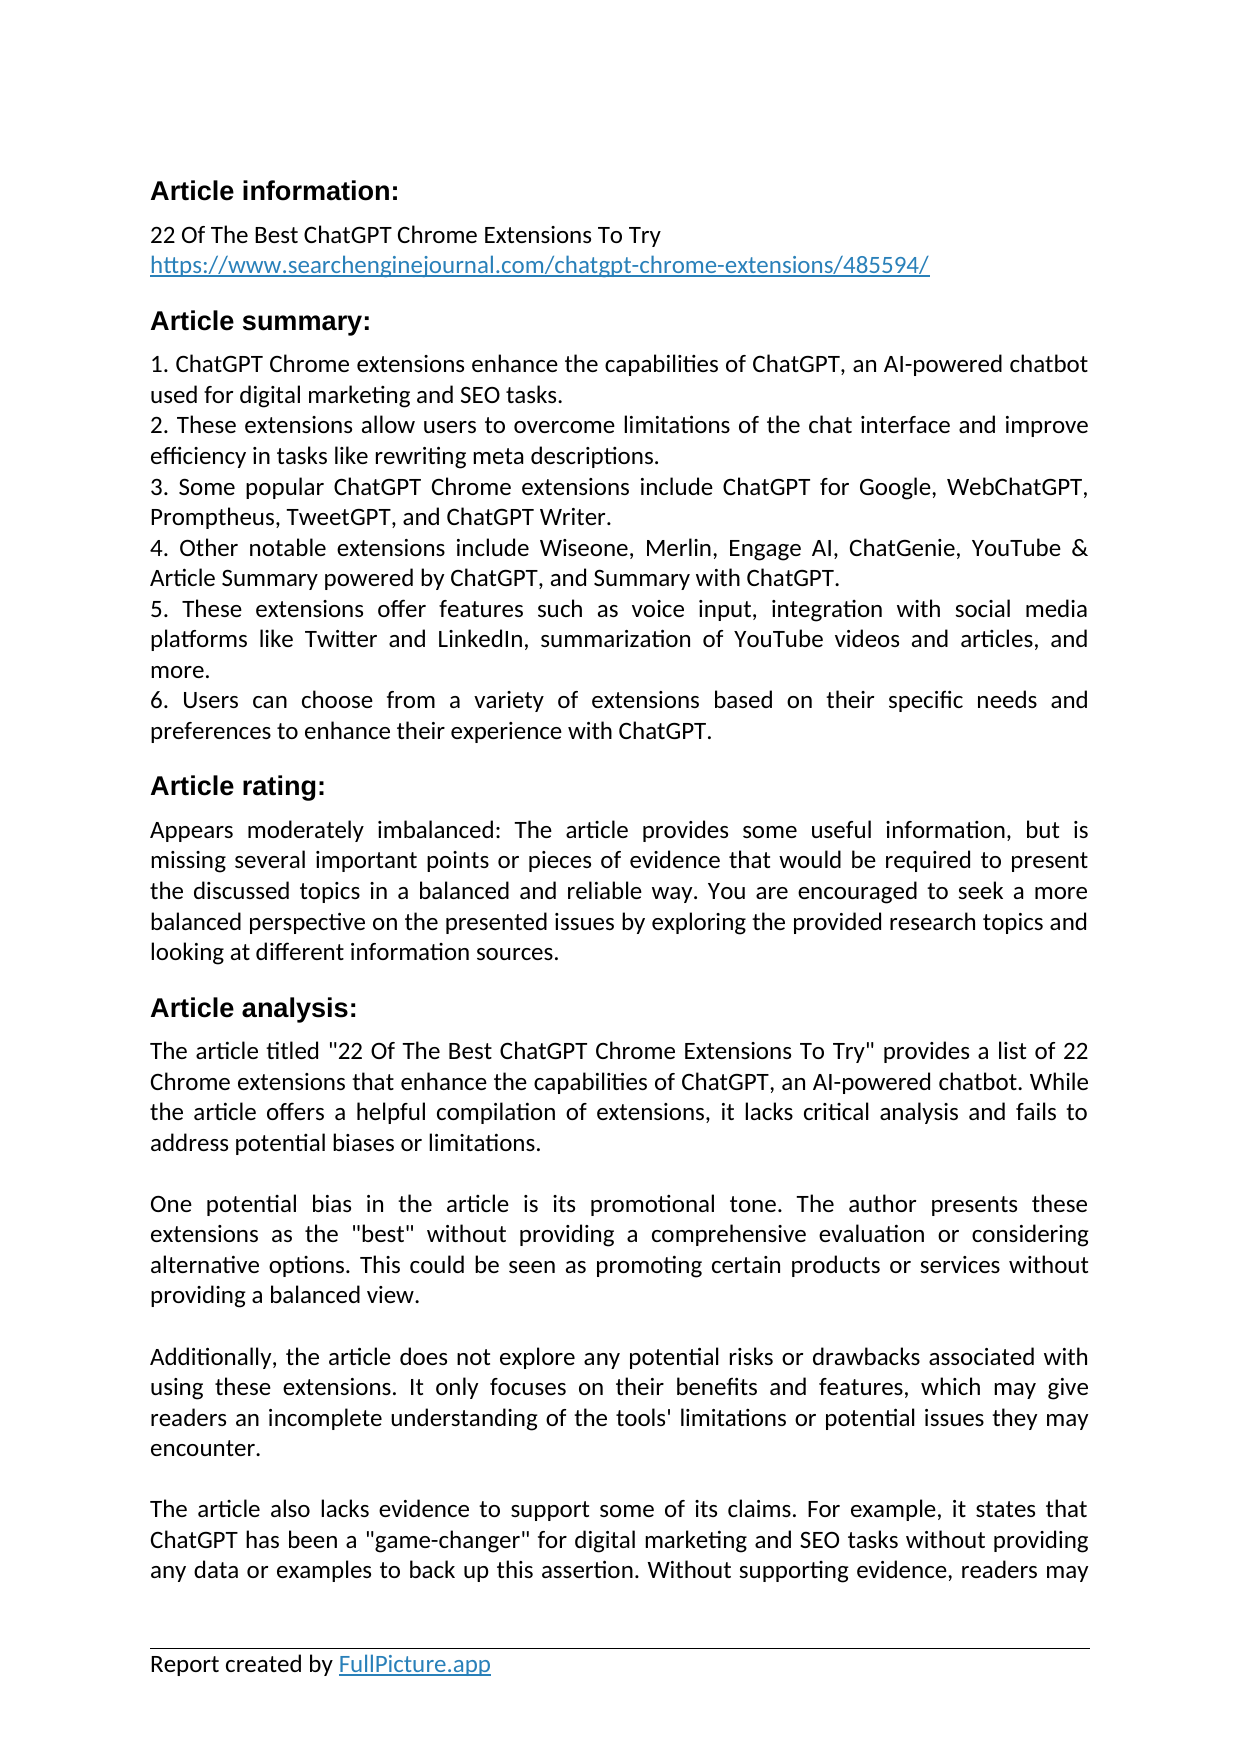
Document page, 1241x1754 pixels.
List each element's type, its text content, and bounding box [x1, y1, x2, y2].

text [150, 1493, 1090, 1585]
subtitle Article summary: [150, 305, 1090, 336]
subtitle Article analysis: [150, 992, 1090, 1023]
text 2. These extensions allow users to overcome limitations of the chat interface and improve efficiency in tasks like rewriting meta descriptions. [150, 409, 1090, 471]
text The article titled "22 Of The Best ChatGPT Chrome Extensions To Try" provides a list of 22 Chrome extensions that enhance the capabilities of ChatGPT, an AI-powered chatbot. While the article offers a helpful compilation of extensions, it lacks critical analysis and fails to address potential biases or limitations. [150, 1035, 1090, 1157]
text 22 Of The Best ChatGPT Chrome Extensions To Tryhttps://www.searchenginejournal.com/chatgpt-chrome-extensions/485594/ [150, 219, 1090, 280]
subtitle Article information: [150, 175, 1090, 206]
text Additionally, the article does not explore any potential risks or drawbacks associated with using these extensions. It only focuses on their benefits and features, which may give readers an incomplete understanding of the tools' limitations or potential issues they may encounter. [150, 1341, 1090, 1463]
text 5. These extensions offer features such as voice input, integration with social media platforms like Twitter and LinkedIn, summarization of YouTube videos and articles, and more. [150, 593, 1090, 684]
text Appears moderately imbalanced: The article provides some useful information, but is missing several important points or pieces of evidence that would be required to present the discussed topics in a balanced and reliable way. You are encouraged to seek a more balanced perspective on the presented issues by exploring the provided research topics and looking at different information sources. [150, 814, 1090, 967]
text One potential bias in the article is its promotional tone. The author presents these extensions as the "best" without providing a comprehensive evaluation or considering alternative options. This could be seen as promoting certain products or services without providing a balanced view. [150, 1188, 1090, 1310]
subtitle Article rating: [150, 770, 1090, 802]
text 1. ChatGPT Chrome extensions enhance the capabilities of ChatGPT, an AI-powered chatbot used for digital marketing and SEO tasks. [150, 348, 1090, 409]
text 4. Other notable extensions include Wiseone, Merlin, Engage AI, ChatGenie, YouTube & Article Summary powered by ChatGPT, and Summary with ChatGPT. [150, 532, 1090, 593]
text 3. Some popular ChatGPT Chrome extensions include ChatGPT for Google, WebChatGPT, Promptheus, TweetGPT, and ChatGPT Writer. [150, 471, 1090, 532]
text 6. Users can choose from a variety of extensions based on their specific needs and preferences to enhance their experience with ChatGPT. [150, 684, 1090, 745]
